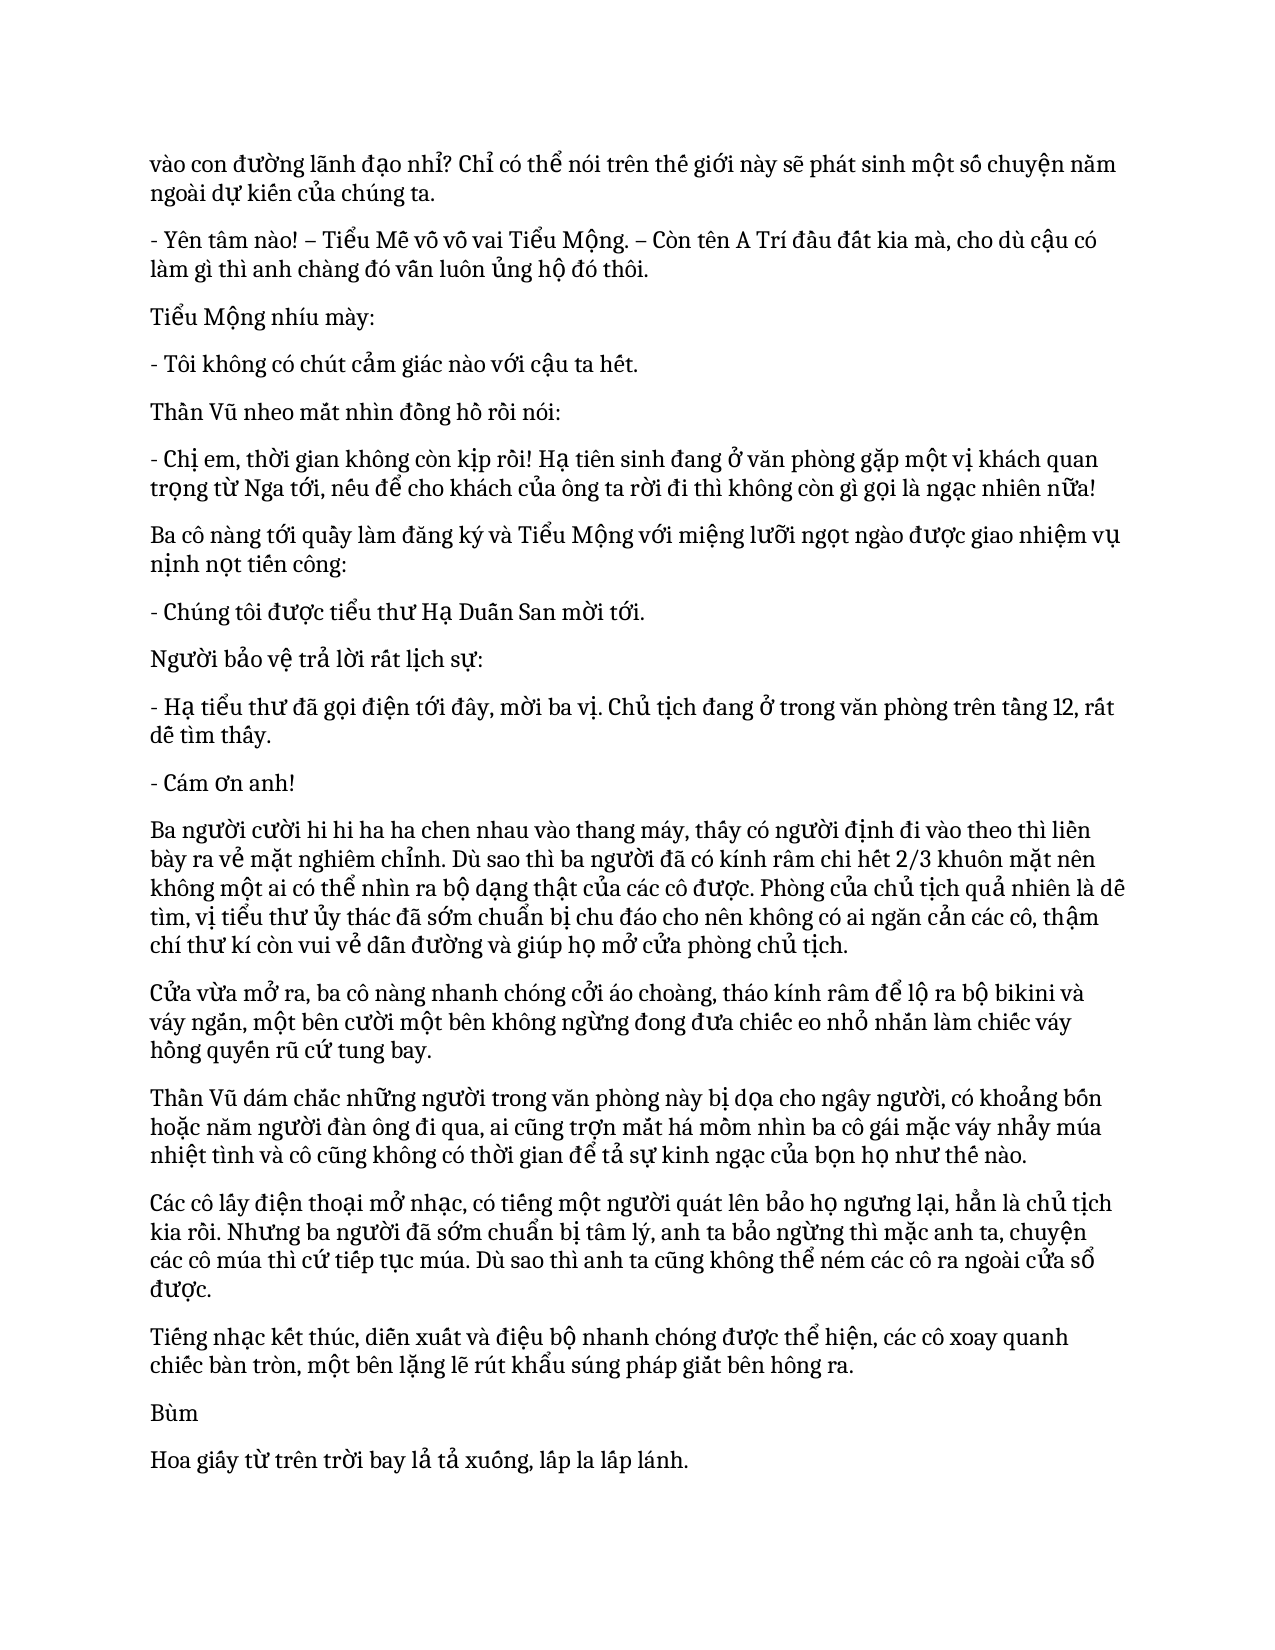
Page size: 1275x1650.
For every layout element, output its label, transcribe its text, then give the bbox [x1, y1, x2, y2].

text Các cô lấy điện thoại mở nhạc, có tiếng một người quát lên bảo họ ngưng lại, hẳn là chủ tịch kia rồi. Nhưng ba người đã sớm chuẩn bị tâm lý, anh ta bảo ngừng thì mặc anh ta, chuyện các cô múa thì cứ tiếp tục múa. Dù sao thì anh ta cũng không thể ném các cô ra ngoài cửa sổ được. [150, 1189, 1125, 1304]
text Ba người cười hi hi ha ha chen nhau vào thang máy, thấy có người định đi vào theo thì liền bày ra vẻ mặt nghiêm chỉnh. Dù sao thì ba người đã có kính râm chi hết 2/3 khuôn mặt nên không một ai có thể nhìn ra bộ dạng thật của các cô được. Phòng của chủ tịch quả nhiên là dễ tìm, vị tiểu thư ủy thác đã sớm chuẩn bị chu đáo cho nên không có ai ngăn cản các cô, thậm chí thư kí còn vui vẻ dẫn đường và giúp họ mở cửa phòng chủ tịch. [150, 816, 1125, 960]
text Hoa giấy từ trên trời bay lả tả xuống, lấp la lấp lánh. [150, 1446, 1125, 1475]
text Thần Vũ nheo mắt nhìn đồng hồ rồi nói: [150, 397, 1125, 426]
text Người bảo vệ trả lời rất lịch sự: [150, 645, 1125, 674]
text - Hạ tiểu thư đã gọi điện tới đây, mời ba vị. Chủ tịch đang ở trong văn phòng trên tầng 12, rất dễ tìm thấy. [150, 692, 1125, 750]
text - Tôi không có chút cảm giác nào với cậu ta hết. [150, 350, 1125, 379]
text Cửa vừa mở ra, ba cô nàng nhanh chóng cởi áo choàng, tháo kính râm để lộ ra bộ bikini và váy ngắn, một bên cười một bên không ngừng đong đưa chiếc eo nhỏ nhắn làm chiếc váy hồng quyến rũ cứ tung bay. [150, 979, 1125, 1065]
text Ba cô nàng tới quầy làm đăng ký và Tiểu Mộng với miệng lưỡi ngọt ngào được giao nhiệm vụ nịnh nọt tiến công: [150, 521, 1125, 579]
text Bùm [150, 1399, 1125, 1427]
text - Chúng tôi được tiểu thư Hạ Duẫn San mời tới. [150, 597, 1125, 626]
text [150, 150, 1125, 207]
text - Chị em, thời gian không còn kịp rồi! Hạ tiên sinh đang ở văn phòng gặp một vị khách quan trọng từ Nga tới, nếu để cho khách của ông ta rời đi thì không còn gì gọi là ngạc nhiên nữa! [150, 445, 1125, 502]
text - Cám ơn anh! [150, 769, 1125, 797]
text Thần Vũ dám chắc những người trong văn phòng này bị dọa cho ngây người, có khoảng bốn hoặc năm người đàn ông đi qua, ai cũng trợn mắt há mồm nhìn ba cô gái mặc váy nhảy múa nhiệt tình và cô cũng không có thời gian để tả sự kinh ngạc của bọn họ như thế nào. [150, 1084, 1125, 1170]
text Tiếng nhạc kết thúc, diễn xuất và điệu bộ nhanh chóng được thể hiện, các cô xoay quanh chiếc bàn tròn, một bên lặng lẽ rút khẩu súng pháp giắt bên hông ra. [150, 1322, 1125, 1380]
text - Yên tâm nào! – Tiểu Mễ vỗ vỗ vai Tiểu Mộng. – Còn tên A Trí đầu đất kia mà, cho dù cậu có làm gì thì anh chàng đó vẫn luôn ủng hộ đó thôi. [150, 226, 1125, 284]
text Tiểu Mộng nhíu mày: [150, 302, 1125, 331]
